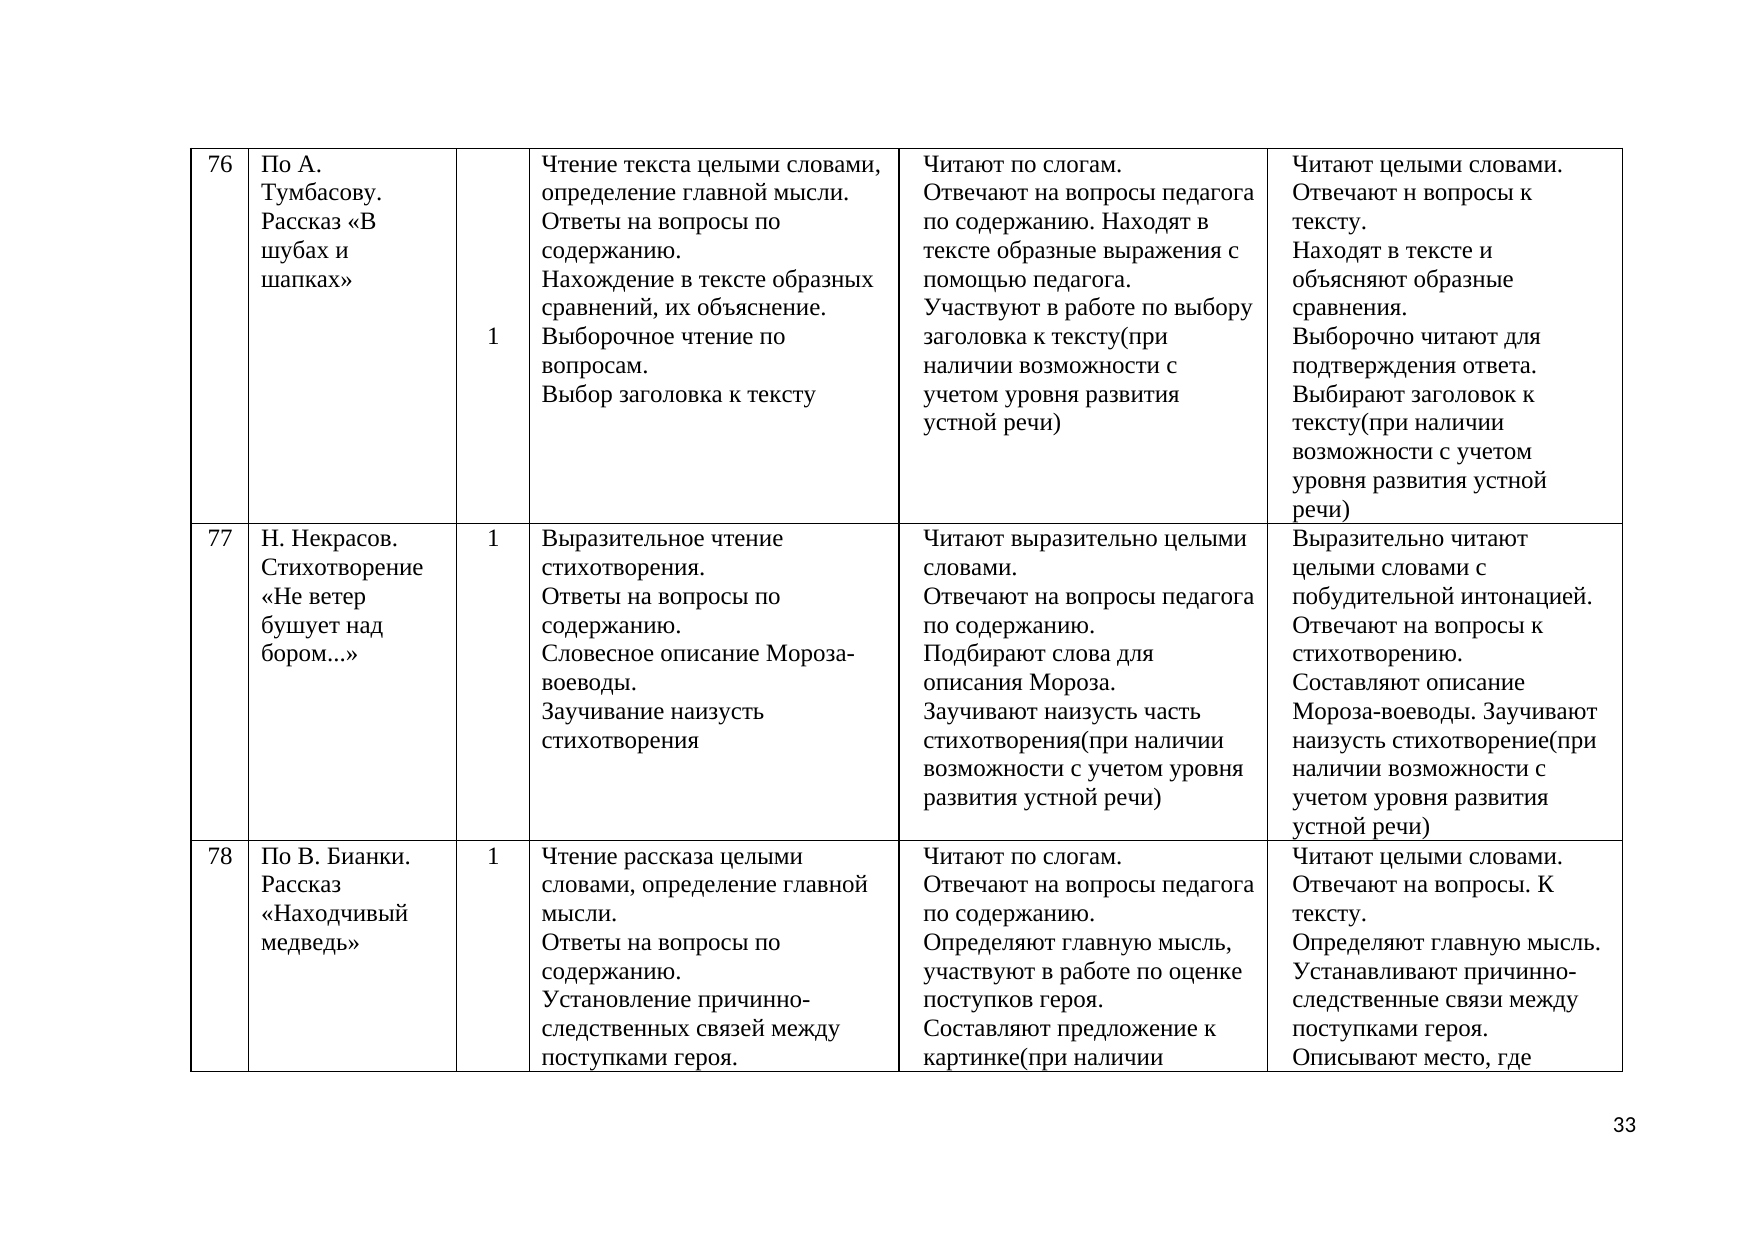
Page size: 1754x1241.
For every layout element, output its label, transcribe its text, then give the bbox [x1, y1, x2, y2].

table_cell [530, 841, 898, 1071]
table_header 1 [457, 149, 529, 522]
table_cell 78 [192, 841, 248, 1071]
table_header По А. Тумбасову. Рассказ «В шубах и шапках» [249, 149, 456, 522]
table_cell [1268, 841, 1622, 1071]
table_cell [249, 841, 456, 1071]
table_cell Н. Некрасов. Стихотворение «Не ветер бушует над бором...» [249, 524, 456, 840]
table_header Чтение текста целыми словами, определение главной мысли. Ответы на вопросы по содержанию. Нахождение в тексте образных сравнений, их объяснение. Выборочное чтение по вопросам. Выбор заголовка к тексту [530, 149, 898, 522]
table_header Читают целыми словами. Отвечают н вопросы к тексту. Находят в тексте и объясняют образные сравнения. Выборочно читают для подтверждения ответа. Выбирают заголовок к тексту(при наличии возможности с учетом уровня развития устной речи) [1268, 149, 1622, 522]
table_cell Выразительно читают целыми словами с побудительной интонацией. Отвечают на вопросы к стихотворению. Составляют описание Мороза-воеводы. Заучивают наизусть стихотворение(при наличии возможности с учетом уровня развития устной речи) [1268, 524, 1622, 840]
table_cell 1 [457, 841, 529, 1071]
table_cell Выразительное чтение стихотворения. Ответы на вопросы по содержанию. Словесное описание Мороза-воеводы. Заучивание наизусть стихотворения [530, 524, 898, 840]
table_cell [900, 841, 1267, 1071]
table_header 76 [192, 149, 248, 522]
table_header Читают по слогам. Отвечают на вопросы педагога по содержанию. Находят в тексте образные выражения с помощью педагога. Участвуют в работе по выбору заголовка к тексту(при наличии возможности с учетом уровня развития устной речи) [900, 149, 1267, 522]
table_cell 1 [457, 524, 529, 840]
table_cell Читают выразительно целыми словами. Отвечают на вопросы педагога по содержанию. Подбирают слова для описания Мороза. Заучивают наизусть часть стихотворения(при наличии возможности с учетом уровня развития устной речи) [900, 524, 1267, 840]
table_cell 77 [192, 524, 248, 840]
